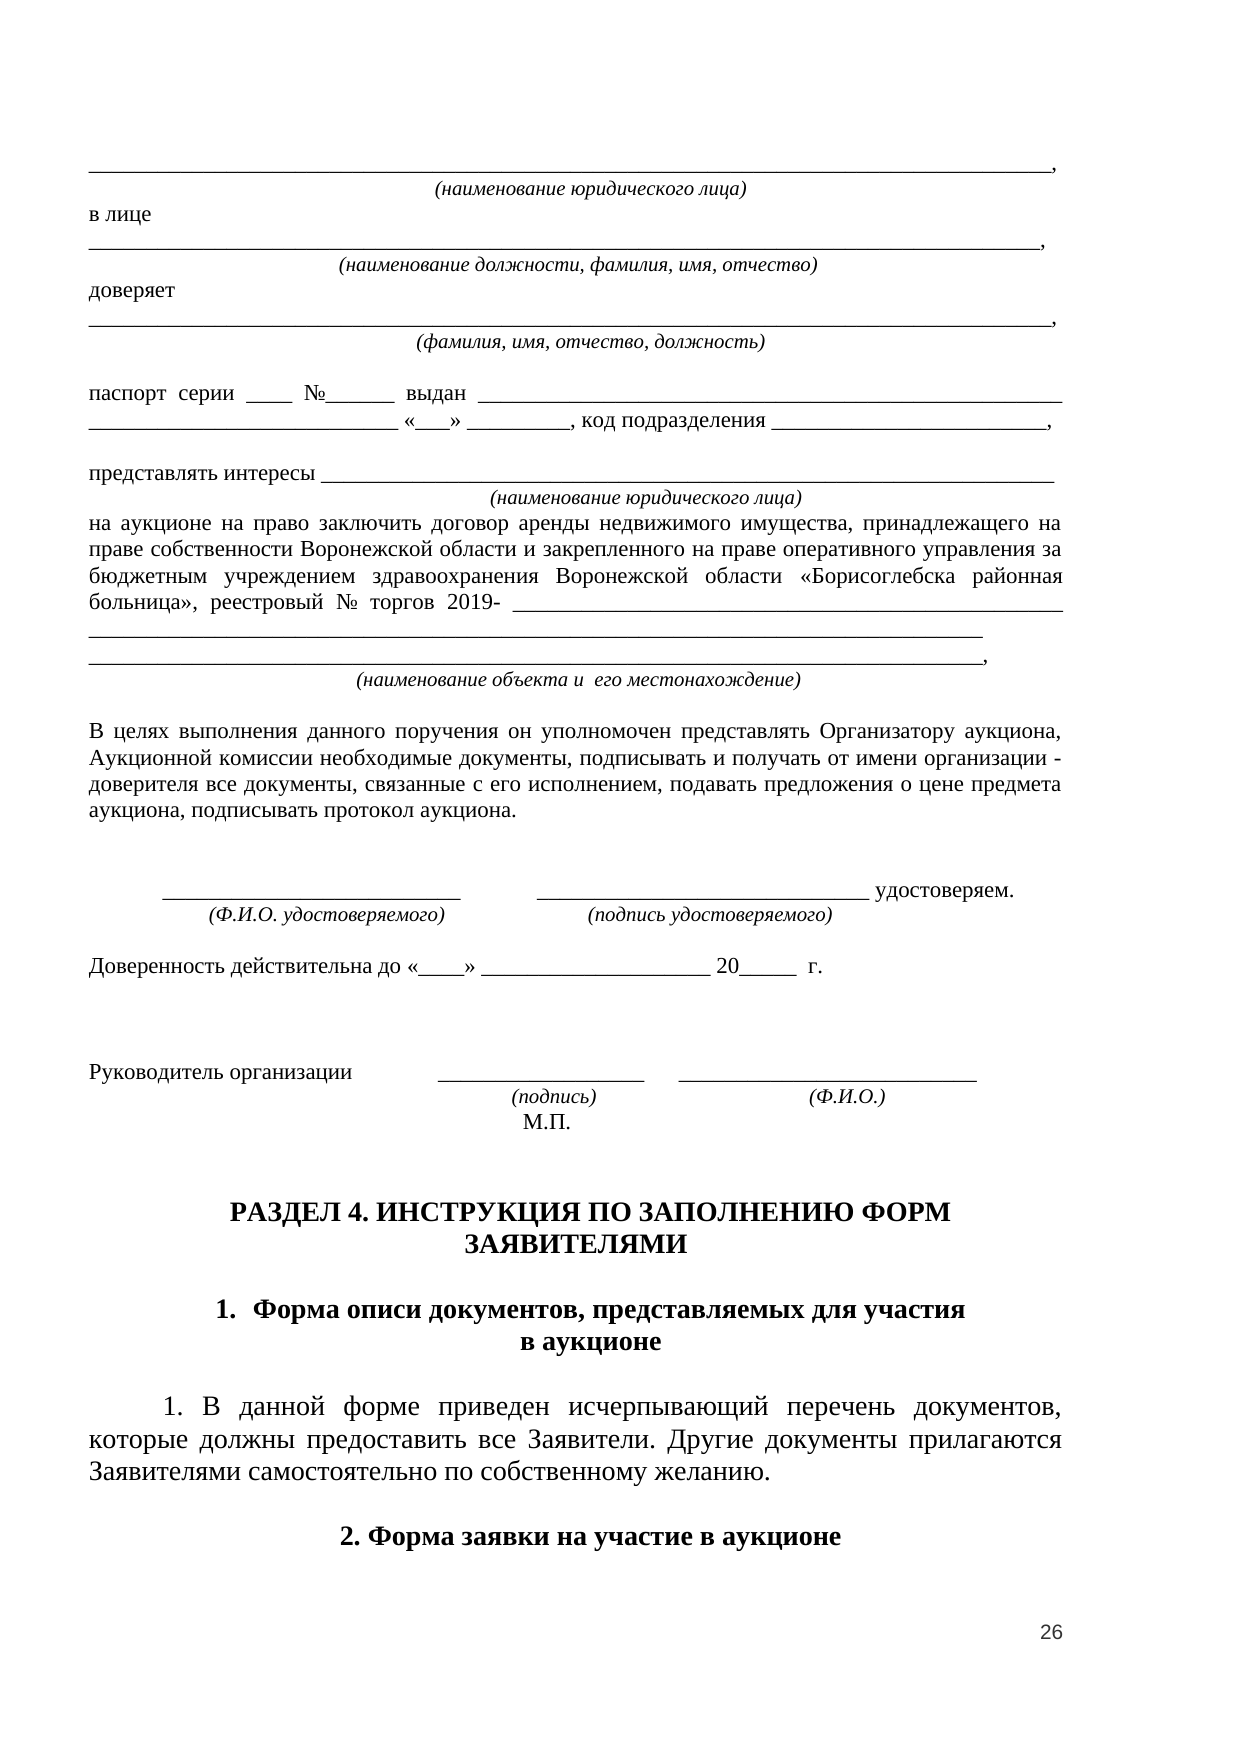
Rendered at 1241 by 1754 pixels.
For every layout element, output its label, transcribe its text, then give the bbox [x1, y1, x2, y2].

text (Ф.И.О. удостоверяемого) (подпись удостоверяемого) [89, 902, 1063, 926]
text (наименование объекта и его местонахождение) [89, 667, 1063, 691]
text М.П. [89, 1108, 1063, 1134]
text в лице [89, 199, 1063, 226]
text Руководитель организации __________________ __________________________ [89, 1058, 1063, 1084]
text в аукционе [118, 1324, 1063, 1357]
text 2. Форма заявки на участие в аукционе [89, 1519, 1063, 1551]
text ______________________________________________________________________________, [89, 641, 1063, 667]
text __________________________ _____________________________ удостоверяем. [89, 876, 1063, 902]
text ___________________________________________________________________________________, [89, 226, 1063, 252]
subtitle РАЗДЕЛ 4. ИНСТРУКЦИЯ ПО ЗАПОЛНЕНИЮ ФОРМ ЗАЯВИТЕЛЯМИ [89, 1195, 1063, 1260]
text 1. В данной форме приведен исчерпывающий перечень документов, которые должны предоставить все Заявители. Другие документы прилагаются Заявителями самостоятельно по собственному желанию. [89, 1389, 1063, 1486]
text В целях выполнения данного поручения он уполномочен представлять Организатору аукциона, Аукционной комиссии необходимые документы, подписывать и получать от имени организации - доверителя все документы, связанные с его исполнением, подавать предложения о цене предмета аукциона, подписывать протокол аукциона. [89, 717, 1063, 823]
text (наименование юридического лица) [89, 485, 1063, 509]
text представлять интересы ________________________________________________________________ [89, 458, 1063, 485]
text доверяет ____________________________________________________________________________________, [89, 276, 1063, 329]
text на аукционе на право заключить договор аренды недвижимого имущества, принадлежащего на праве собственности Воронежской области и закрепленного на праве оперативного управления за бюджетным учреждением здравоохранения Воронежской области «Борисоглебска районная больница», реестровый № торгов 2019- ________________________________________________ ______________________________________________________________________________ [89, 509, 1063, 641]
text паспорт серии ____ №______ выдан ___________________________________________________ ___________________________ «___» _________, код подразделения ________________________, [89, 379, 1063, 432]
text ____________________________________________________________________________________, [89, 149, 1063, 176]
text (наименование должности, фамилия, имя, отчество) [89, 252, 1063, 276]
list Форма описи документов, представляемых для участия [118, 1292, 1063, 1324]
text Доверенность действительна до «____» ____________________ 20_____ г. [89, 952, 1063, 979]
text (фамилия, имя, отчество, должность) [89, 329, 1063, 353]
text (наименование юридического лица) [89, 176, 1063, 199]
text (подпись) (Ф.И.О.) [89, 1084, 1063, 1108]
